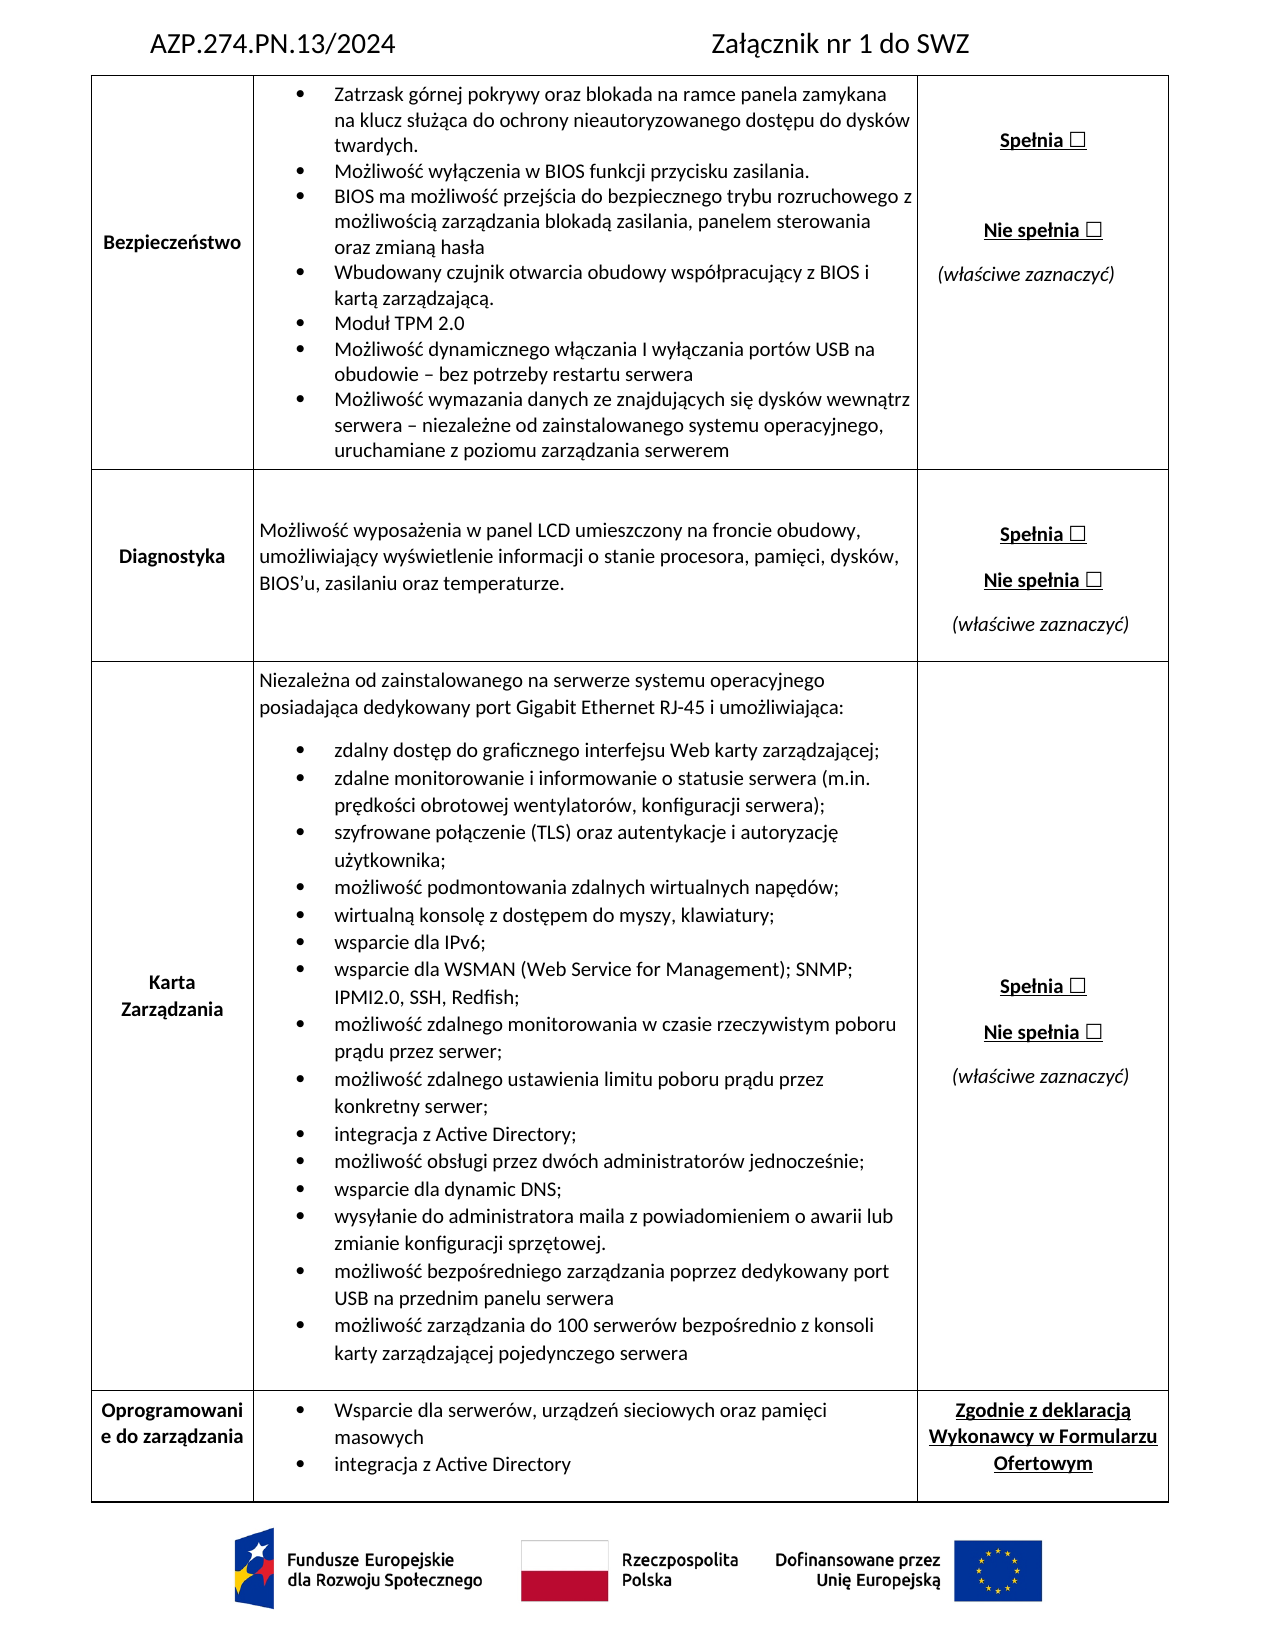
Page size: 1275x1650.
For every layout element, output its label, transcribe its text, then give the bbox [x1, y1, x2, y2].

table_cell Możliwość wyposażenia w panel LCD umieszczony na froncie obudowy, umożliwiający wyświetlenie informacji o stanie procesora, pamięci, dysków, BIOS’u, zasilaniu oraz temperaturze. [254, 470, 917, 661]
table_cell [918, 1391, 1168, 1501]
table_cell Diagnostyka [92, 470, 253, 661]
table_cell Karta Zarządzania [92, 662, 253, 1390]
table_cell Spełnia Nie spełnia (właściwe zaznaczyć) [918, 662, 1168, 1390]
table_cell Zatrzask górnej pokrywy oraz blokada na ramce panela zamykana na klucz służąca do ochrony nieautoryzowanego dostępu do dysków twardych. Możliwość wyłączenia w BIOS funkcji przycisku zasilania. BIOS ma możliwość przejścia do bezpiecznego trybu rozruchowego z możliwością zarządzania blokadą zasilania, panelem sterowania oraz zmianą hasła Wbudowany czujnik otwarcia obudowy współpracujący z BIOS i kartą zarządzającą. Moduł TPM 2.0 Możliwość dynamicznego włączania I wyłączania portów USB na obudowie – bez potrzeby restartu serwera Możliwość wymazania danych ze znajdujących się dysków wewnątrz serwera – niezależne od zainstalowanego systemu operacyjnego, uruchamiane z poziomu zarządzania serwerem [254, 76, 917, 468]
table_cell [918, 76, 1168, 468]
table_cell Bezpieczeństwo [92, 76, 253, 468]
table_cell Spełnia Nie spełnia (właściwe zaznaczyć) [918, 470, 1168, 661]
table_cell Niezależna od zainstalowanego na serwerze systemu operacyjnego posiadająca dedykowany port Gigabit Ethernet RJ-45 i umożliwiająca: zdalny dostęp do graficznego interfejsu Web karty zarządzającej; zdalne monitorowanie i informowanie o statusie serwera (m.in. prędkości obrotowej wentylatorów, konfiguracji serwera); szyfrowane połączenie (TLS) oraz autentykacje i autoryzację użytkownika; możliwość podmontowania zdalnych wirtualnych napędów; wirtualną konsolę z dostępem do myszy, klawiatury; wsparcie dla IPv6; wsparcie dla WSMAN (Web Service for Management); SNMP; IPMI2.0, SSH, Redfish; możliwość zdalnego monitorowania w czasie rzeczywistym poboru prądu przez serwer; możliwość zdalnego ustawienia limitu poboru prądu przez konkretny serwer; integracja z Active Directory; możliwość obsługi przez dwóch administratorów jednocześnie; wsparcie dla dynamic DNS; wysyłanie do administratora maila z powiadomieniem o awarii lub zmianie konfiguracji sprzętowej. możliwość bezpośredniego zarządzania poprzez dedykowany port USB na przednim panelu serwera możliwość zarządzania do 100 serwerów bezpośrednio z konsoli karty zarządzającej pojedynczego serwera [254, 662, 917, 1390]
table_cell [254, 1391, 917, 1501]
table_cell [92, 1391, 253, 1501]
